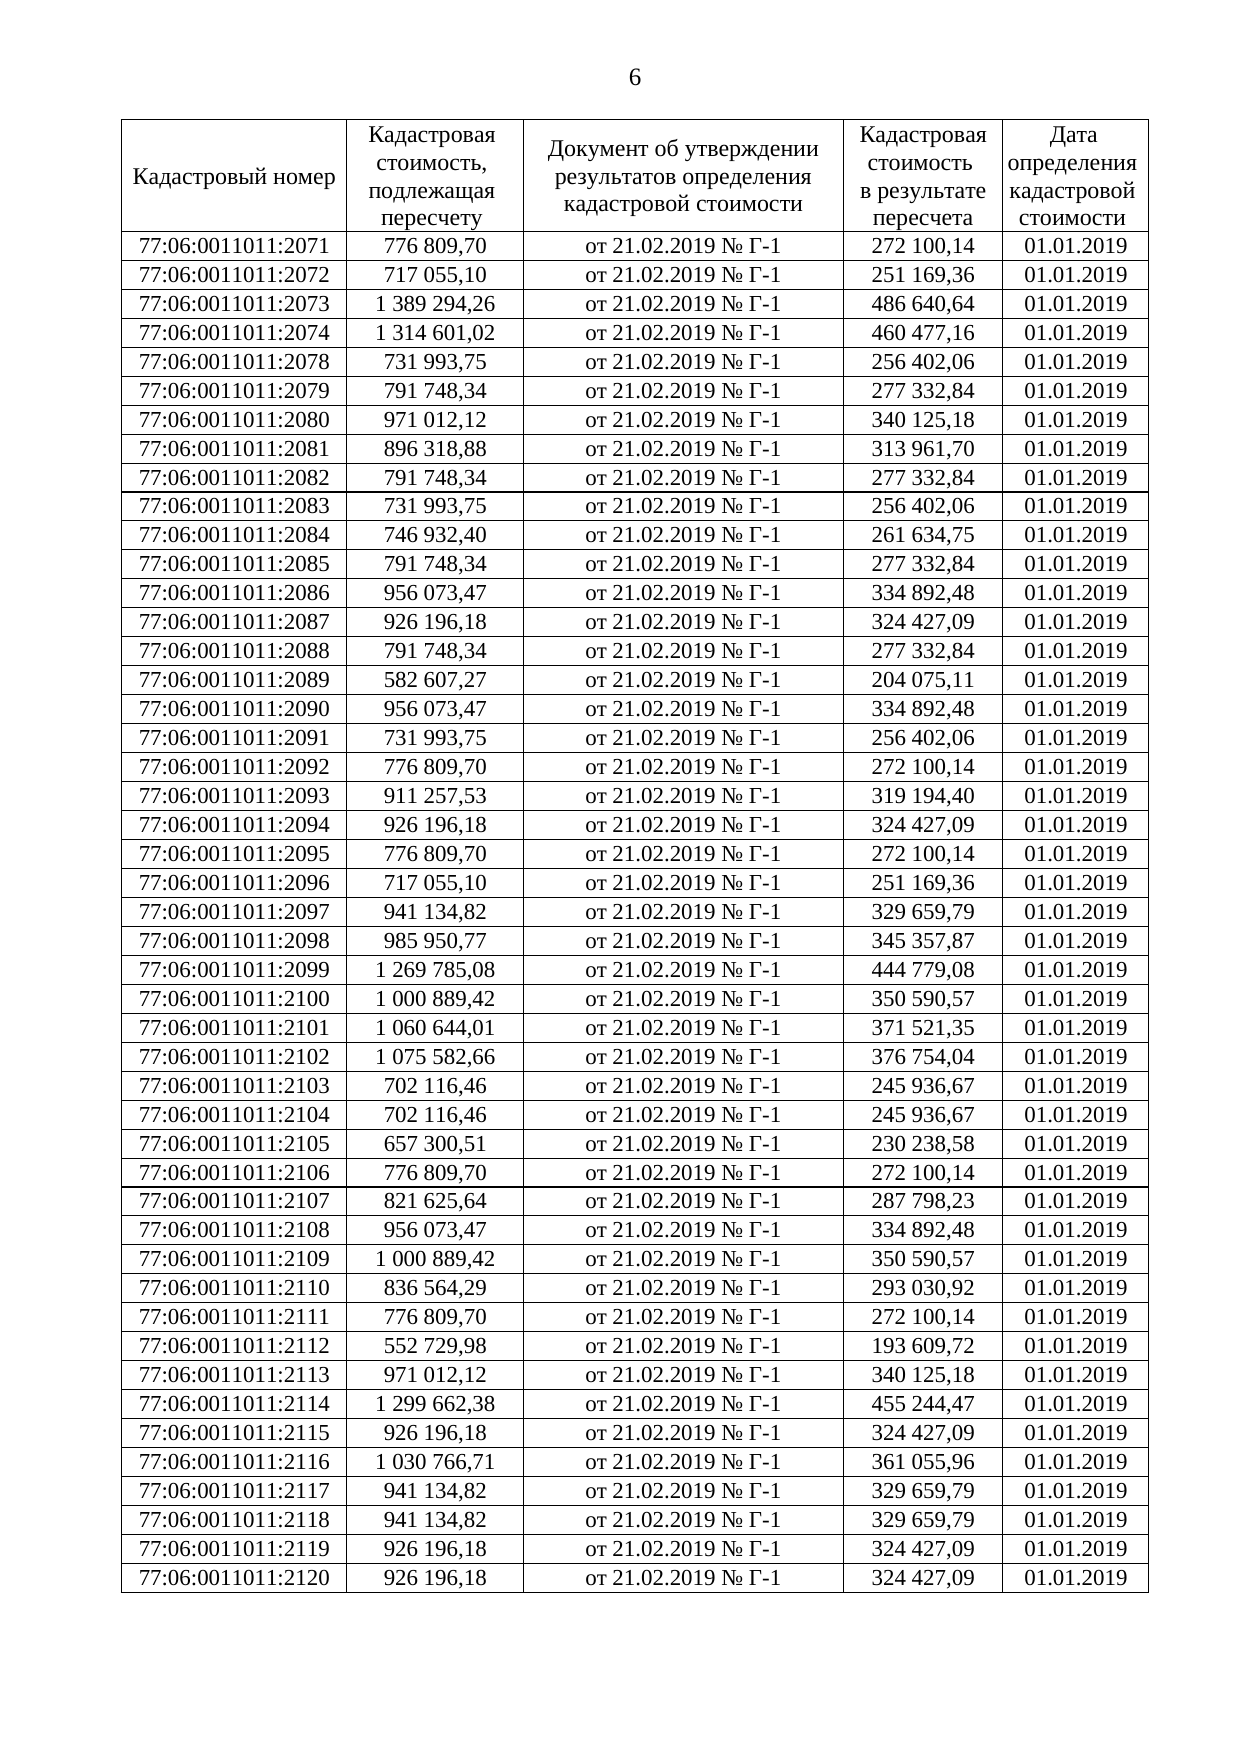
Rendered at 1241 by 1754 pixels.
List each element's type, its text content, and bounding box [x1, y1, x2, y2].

table_cell 702 116,46 [347, 1101, 523, 1128]
table_cell 193 609,72 [844, 1332, 1002, 1360]
table_cell от 21.02.2019 № Г-1 [524, 782, 843, 810]
table_cell 01.01.2019 [1003, 493, 1148, 520]
table_cell 717 055,10 [347, 869, 523, 897]
table_cell 01.01.2019 [1003, 898, 1148, 926]
table_cell 77:06:0011011:2081 [122, 435, 346, 462]
table_cell от 21.02.2019 № Г-1 [524, 1159, 843, 1186]
table_cell 77:06:0011011:2111 [122, 1303, 346, 1331]
table_cell 956 073,47 [347, 695, 523, 723]
table_cell 251 169,36 [844, 869, 1002, 897]
table_cell 01.01.2019 [1003, 1043, 1148, 1071]
table_cell 77:06:0011011:2084 [122, 521, 346, 549]
table_cell 1 075 582,66 [347, 1043, 523, 1071]
table_cell 340 125,18 [844, 1361, 1002, 1389]
table_cell 77:06:0011011:2112 [122, 1332, 346, 1360]
table_cell 245 936,67 [844, 1101, 1002, 1128]
table_cell 01.01.2019 [1003, 869, 1148, 897]
table_cell 731 993,75 [347, 348, 523, 376]
table_cell 324 427,09 [844, 811, 1002, 839]
table_cell 77:06:0011011:2114 [122, 1390, 346, 1418]
table_cell от 21.02.2019 № Г-1 [524, 319, 843, 347]
table_cell 896 318,88 [347, 435, 523, 462]
table_cell 371 521,35 [844, 1014, 1002, 1042]
table_cell 01.01.2019 [1003, 1245, 1148, 1273]
table_cell 261 634,75 [844, 521, 1002, 549]
table_cell 486 640,64 [844, 290, 1002, 318]
table_cell 926 196,18 [347, 1535, 523, 1563]
table_cell 01.01.2019 [1003, 435, 1148, 462]
table_cell 731 993,75 [347, 724, 523, 752]
table_cell 791 748,34 [347, 464, 523, 491]
table_cell 01.01.2019 [1003, 608, 1148, 636]
table_cell 77:06:0011011:2104 [122, 1101, 346, 1128]
table_cell 1 269 785,08 [347, 956, 523, 984]
table_header Кадастровый номер [122, 120, 346, 231]
table_cell 77:06:0011011:2102 [122, 1043, 346, 1071]
table_cell 01.01.2019 [1003, 1072, 1148, 1099]
table_cell от 21.02.2019 № Г-1 [524, 579, 843, 607]
table_cell от 21.02.2019 № Г-1 [524, 1448, 843, 1476]
table_cell 791 748,34 [347, 550, 523, 578]
table_cell 01.01.2019 [1003, 1014, 1148, 1042]
table_cell 01.01.2019 [1003, 956, 1148, 984]
table_cell 01.01.2019 [1003, 1564, 1148, 1592]
table_cell от 21.02.2019 № Г-1 [524, 1535, 843, 1563]
table_cell 01.01.2019 [1003, 377, 1148, 404]
table_cell 272 100,14 [844, 1303, 1002, 1331]
table_cell 956 073,47 [347, 579, 523, 607]
table_cell 01.01.2019 [1003, 666, 1148, 694]
table_cell от 21.02.2019 № Г-1 [524, 753, 843, 781]
table_cell 77:06:0011011:2110 [122, 1274, 346, 1302]
table_cell 77:06:0011011:2101 [122, 1014, 346, 1042]
table_cell 731 993,75 [347, 493, 523, 520]
table_cell 1 314 601,02 [347, 319, 523, 347]
table_cell 01.01.2019 [1003, 1390, 1148, 1418]
table_cell 272 100,14 [844, 753, 1002, 781]
table_cell от 21.02.2019 № Г-1 [524, 435, 843, 462]
table_cell от 21.02.2019 № Г-1 [524, 493, 843, 520]
table_cell от 21.02.2019 № Г-1 [524, 348, 843, 376]
table_header Дата определения кадастровой стоимости [1003, 120, 1148, 231]
table_cell 313 961,70 [844, 435, 1002, 462]
table_cell от 21.02.2019 № Г-1 [524, 232, 843, 260]
table_cell 77:06:0011011:2119 [122, 1535, 346, 1563]
table_cell 77:06:0011011:2088 [122, 637, 346, 665]
table_cell 77:06:0011011:2074 [122, 319, 346, 347]
table_cell 334 892,48 [844, 695, 1002, 723]
table_cell 582 607,27 [347, 666, 523, 694]
table_cell 256 402,06 [844, 348, 1002, 376]
table_cell 01.01.2019 [1003, 1274, 1148, 1302]
table_cell от 21.02.2019 № Г-1 [524, 927, 843, 955]
table_header Кадастровая стоимость в результате пересчета [844, 120, 1002, 231]
table_cell 791 748,34 [347, 637, 523, 665]
table_cell 01.01.2019 [1003, 1361, 1148, 1389]
table_header Кадастровая стоимость, подлежащая пересчету [347, 120, 523, 231]
table_cell 376 754,04 [844, 1043, 1002, 1071]
table_cell 01.01.2019 [1003, 406, 1148, 433]
table_cell 204 075,11 [844, 666, 1002, 694]
table_cell 836 564,29 [347, 1274, 523, 1302]
table_cell 926 196,18 [347, 1564, 523, 1592]
table_cell 01.01.2019 [1003, 348, 1148, 376]
table_cell от 21.02.2019 № Г-1 [524, 840, 843, 868]
table_cell 77:06:0011011:2097 [122, 898, 346, 926]
table_cell 350 590,57 [844, 1245, 1002, 1273]
table_cell 01.01.2019 [1003, 1477, 1148, 1505]
table_cell 01.01.2019 [1003, 1303, 1148, 1331]
table_cell 77:06:0011011:2079 [122, 377, 346, 404]
table_cell от 21.02.2019 № Г-1 [524, 1274, 843, 1302]
table_cell 941 134,82 [347, 1506, 523, 1534]
table_cell 926 196,18 [347, 811, 523, 839]
table_cell 01.01.2019 [1003, 1216, 1148, 1244]
table_cell 01.01.2019 [1003, 1535, 1148, 1563]
table_cell 01.01.2019 [1003, 1506, 1148, 1534]
table_cell 926 196,18 [347, 608, 523, 636]
table_cell 941 134,82 [347, 898, 523, 926]
table_cell 01.01.2019 [1003, 261, 1148, 289]
table_cell 746 932,40 [347, 521, 523, 549]
table_cell 324 427,09 [844, 1535, 1002, 1563]
table_cell 334 892,48 [844, 579, 1002, 607]
table_cell 985 950,77 [347, 927, 523, 955]
table_cell от 21.02.2019 № Г-1 [524, 1477, 843, 1505]
table_cell 776 809,70 [347, 1159, 523, 1186]
table_cell от 21.02.2019 № Г-1 [524, 1419, 843, 1447]
table_cell от 21.02.2019 № Г-1 [524, 1101, 843, 1128]
table_cell 324 427,09 [844, 608, 1002, 636]
table_cell 251 169,36 [844, 261, 1002, 289]
table_cell 1 000 889,42 [347, 985, 523, 1013]
table_cell от 21.02.2019 № Г-1 [524, 1390, 843, 1418]
table_cell 77:06:0011011:2087 [122, 608, 346, 636]
table_cell 01.01.2019 [1003, 1159, 1148, 1186]
table_cell 256 402,06 [844, 493, 1002, 520]
table_cell от 21.02.2019 № Г-1 [524, 811, 843, 839]
table_cell 657 300,51 [347, 1130, 523, 1157]
table_cell 340 125,18 [844, 406, 1002, 433]
table_cell 460 477,16 [844, 319, 1002, 347]
table_cell 77:06:0011011:2118 [122, 1506, 346, 1534]
table_cell 776 809,70 [347, 840, 523, 868]
table_cell 77:06:0011011:2093 [122, 782, 346, 810]
table_cell 77:06:0011011:2108 [122, 1216, 346, 1244]
table_cell 77:06:0011011:2117 [122, 1477, 346, 1505]
table_cell 01.01.2019 [1003, 290, 1148, 318]
table_cell 77:06:0011011:2106 [122, 1159, 346, 1186]
table_cell 277 332,84 [844, 550, 1002, 578]
table_cell 702 116,46 [347, 1072, 523, 1099]
table_cell 245 936,67 [844, 1072, 1002, 1099]
table_cell 01.01.2019 [1003, 637, 1148, 665]
table_cell 01.01.2019 [1003, 782, 1148, 810]
table_cell 1 060 644,01 [347, 1014, 523, 1042]
table_cell 1 030 766,71 [347, 1448, 523, 1476]
table_cell от 21.02.2019 № Г-1 [524, 464, 843, 491]
table_cell 01.01.2019 [1003, 927, 1148, 955]
table_cell 791 748,34 [347, 377, 523, 404]
table_cell 01.01.2019 [1003, 985, 1148, 1013]
table_cell от 21.02.2019 № Г-1 [524, 1506, 843, 1534]
table_cell 01.01.2019 [1003, 724, 1148, 752]
table_cell 77:06:0011011:2115 [122, 1419, 346, 1447]
table_header Документ об утверждении результатов определения кадастровой стоимости [524, 120, 843, 231]
table_cell от 21.02.2019 № Г-1 [524, 666, 843, 694]
table_cell 01.01.2019 [1003, 753, 1148, 781]
table_cell от 21.02.2019 № Г-1 [524, 1303, 843, 1331]
table_cell 776 809,70 [347, 1303, 523, 1331]
table_cell 717 055,10 [347, 261, 523, 289]
table_cell 77:06:0011011:2094 [122, 811, 346, 839]
table_cell 77:06:0011011:2100 [122, 985, 346, 1013]
table_cell 230 238,58 [844, 1130, 1002, 1157]
table_cell 971 012,12 [347, 406, 523, 433]
table_cell 77:06:0011011:2071 [122, 232, 346, 260]
table_cell от 21.02.2019 № Г-1 [524, 1130, 843, 1157]
table_cell от 21.02.2019 № Г-1 [524, 637, 843, 665]
table_cell 324 427,09 [844, 1419, 1002, 1447]
table_cell 1 299 662,38 [347, 1390, 523, 1418]
table_cell 277 332,84 [844, 464, 1002, 491]
table_cell 324 427,09 [844, 1564, 1002, 1592]
table_cell от 21.02.2019 № Г-1 [524, 695, 843, 723]
table_cell 01.01.2019 [1003, 464, 1148, 491]
table_cell 1 389 294,26 [347, 290, 523, 318]
table_cell от 21.02.2019 № Г-1 [524, 898, 843, 926]
table_cell 256 402,06 [844, 724, 1002, 752]
table_cell от 21.02.2019 № Г-1 [524, 869, 843, 897]
table_cell от 21.02.2019 № Г-1 [524, 1188, 843, 1215]
table_cell 293 030,92 [844, 1274, 1002, 1302]
table_cell 77:06:0011011:2103 [122, 1072, 346, 1099]
table_cell 77:06:0011011:2113 [122, 1361, 346, 1389]
table_cell от 21.02.2019 № Г-1 [524, 261, 843, 289]
table_cell 01.01.2019 [1003, 319, 1148, 347]
table_cell 334 892,48 [844, 1216, 1002, 1244]
table_cell 01.01.2019 [1003, 232, 1148, 260]
table_cell 329 659,79 [844, 1477, 1002, 1505]
table_cell 01.01.2019 [1003, 1188, 1148, 1215]
table_cell от 21.02.2019 № Г-1 [524, 1245, 843, 1273]
table_cell 319 194,40 [844, 782, 1002, 810]
table_cell 444 779,08 [844, 956, 1002, 984]
table_cell от 21.02.2019 № Г-1 [524, 290, 843, 318]
table_cell от 21.02.2019 № Г-1 [524, 550, 843, 578]
table_cell 01.01.2019 [1003, 521, 1148, 549]
table_cell 01.01.2019 [1003, 1130, 1148, 1157]
table_cell 77:06:0011011:2120 [122, 1564, 346, 1592]
table_cell от 21.02.2019 № Г-1 [524, 406, 843, 433]
table_cell 455 244,47 [844, 1390, 1002, 1418]
table_cell 01.01.2019 [1003, 840, 1148, 868]
table_cell 77:06:0011011:2072 [122, 261, 346, 289]
table_cell от 21.02.2019 № Г-1 [524, 521, 843, 549]
table_cell 776 809,70 [347, 753, 523, 781]
table_cell 77:06:0011011:2073 [122, 290, 346, 318]
table_cell 77:06:0011011:2095 [122, 840, 346, 868]
table_cell 277 332,84 [844, 377, 1002, 404]
table_cell 776 809,70 [347, 232, 523, 260]
table_cell 361 055,96 [844, 1448, 1002, 1476]
table_cell 01.01.2019 [1003, 811, 1148, 839]
table_cell 77:06:0011011:2080 [122, 406, 346, 433]
table_cell 01.01.2019 [1003, 1101, 1148, 1128]
table_cell 77:06:0011011:2090 [122, 695, 346, 723]
table_cell от 21.02.2019 № Г-1 [524, 1014, 843, 1042]
table_cell от 21.02.2019 № Г-1 [524, 985, 843, 1013]
table_cell 77:06:0011011:2098 [122, 927, 346, 955]
table_cell 01.01.2019 [1003, 1332, 1148, 1360]
table_cell 77:06:0011011:2099 [122, 956, 346, 984]
table_cell 971 012,12 [347, 1361, 523, 1389]
table_cell 01.01.2019 [1003, 1448, 1148, 1476]
table_cell 77:06:0011011:2082 [122, 464, 346, 491]
table_cell от 21.02.2019 № Г-1 [524, 724, 843, 752]
table_cell от 21.02.2019 № Г-1 [524, 1564, 843, 1592]
table_cell 77:06:0011011:2105 [122, 1130, 346, 1157]
table_cell 77:06:0011011:2078 [122, 348, 346, 376]
table_cell 1 000 889,42 [347, 1245, 523, 1273]
table_cell 552 729,98 [347, 1332, 523, 1360]
table_cell от 21.02.2019 № Г-1 [524, 956, 843, 984]
table_cell от 21.02.2019 № Г-1 [524, 377, 843, 404]
table_cell 941 134,82 [347, 1477, 523, 1505]
table_cell 77:06:0011011:2096 [122, 869, 346, 897]
table_cell 01.01.2019 [1003, 1419, 1148, 1447]
table_cell 01.01.2019 [1003, 550, 1148, 578]
table_cell от 21.02.2019 № Г-1 [524, 1332, 843, 1360]
table_cell 272 100,14 [844, 232, 1002, 260]
table_cell от 21.02.2019 № Г-1 [524, 1043, 843, 1071]
table_cell от 21.02.2019 № Г-1 [524, 1361, 843, 1389]
table_cell 956 073,47 [347, 1216, 523, 1244]
table_cell 77:06:0011011:2085 [122, 550, 346, 578]
table_cell 272 100,14 [844, 1159, 1002, 1186]
table_cell 77:06:0011011:2116 [122, 1448, 346, 1476]
table_cell 821 625,64 [347, 1188, 523, 1215]
table_cell 911 257,53 [347, 782, 523, 810]
table_cell 77:06:0011011:2107 [122, 1188, 346, 1215]
table_cell 77:06:0011011:2086 [122, 579, 346, 607]
table_cell от 21.02.2019 № Г-1 [524, 1072, 843, 1099]
table_cell 926 196,18 [347, 1419, 523, 1447]
table_cell 329 659,79 [844, 1506, 1002, 1534]
table_cell от 21.02.2019 № Г-1 [524, 608, 843, 636]
table_cell 350 590,57 [844, 985, 1002, 1013]
table_cell 77:06:0011011:2091 [122, 724, 346, 752]
table_cell 272 100,14 [844, 840, 1002, 868]
table_cell 287 798,23 [844, 1188, 1002, 1215]
table_cell 77:06:0011011:2109 [122, 1245, 346, 1273]
table_cell 277 332,84 [844, 637, 1002, 665]
table_cell 01.01.2019 [1003, 579, 1148, 607]
table_cell 77:06:0011011:2092 [122, 753, 346, 781]
table_cell 77:06:0011011:2089 [122, 666, 346, 694]
table_cell 345 357,87 [844, 927, 1002, 955]
table_cell 01.01.2019 [1003, 695, 1148, 723]
table_cell 77:06:0011011:2083 [122, 493, 346, 520]
table_cell 329 659,79 [844, 898, 1002, 926]
table_cell от 21.02.2019 № Г-1 [524, 1216, 843, 1244]
